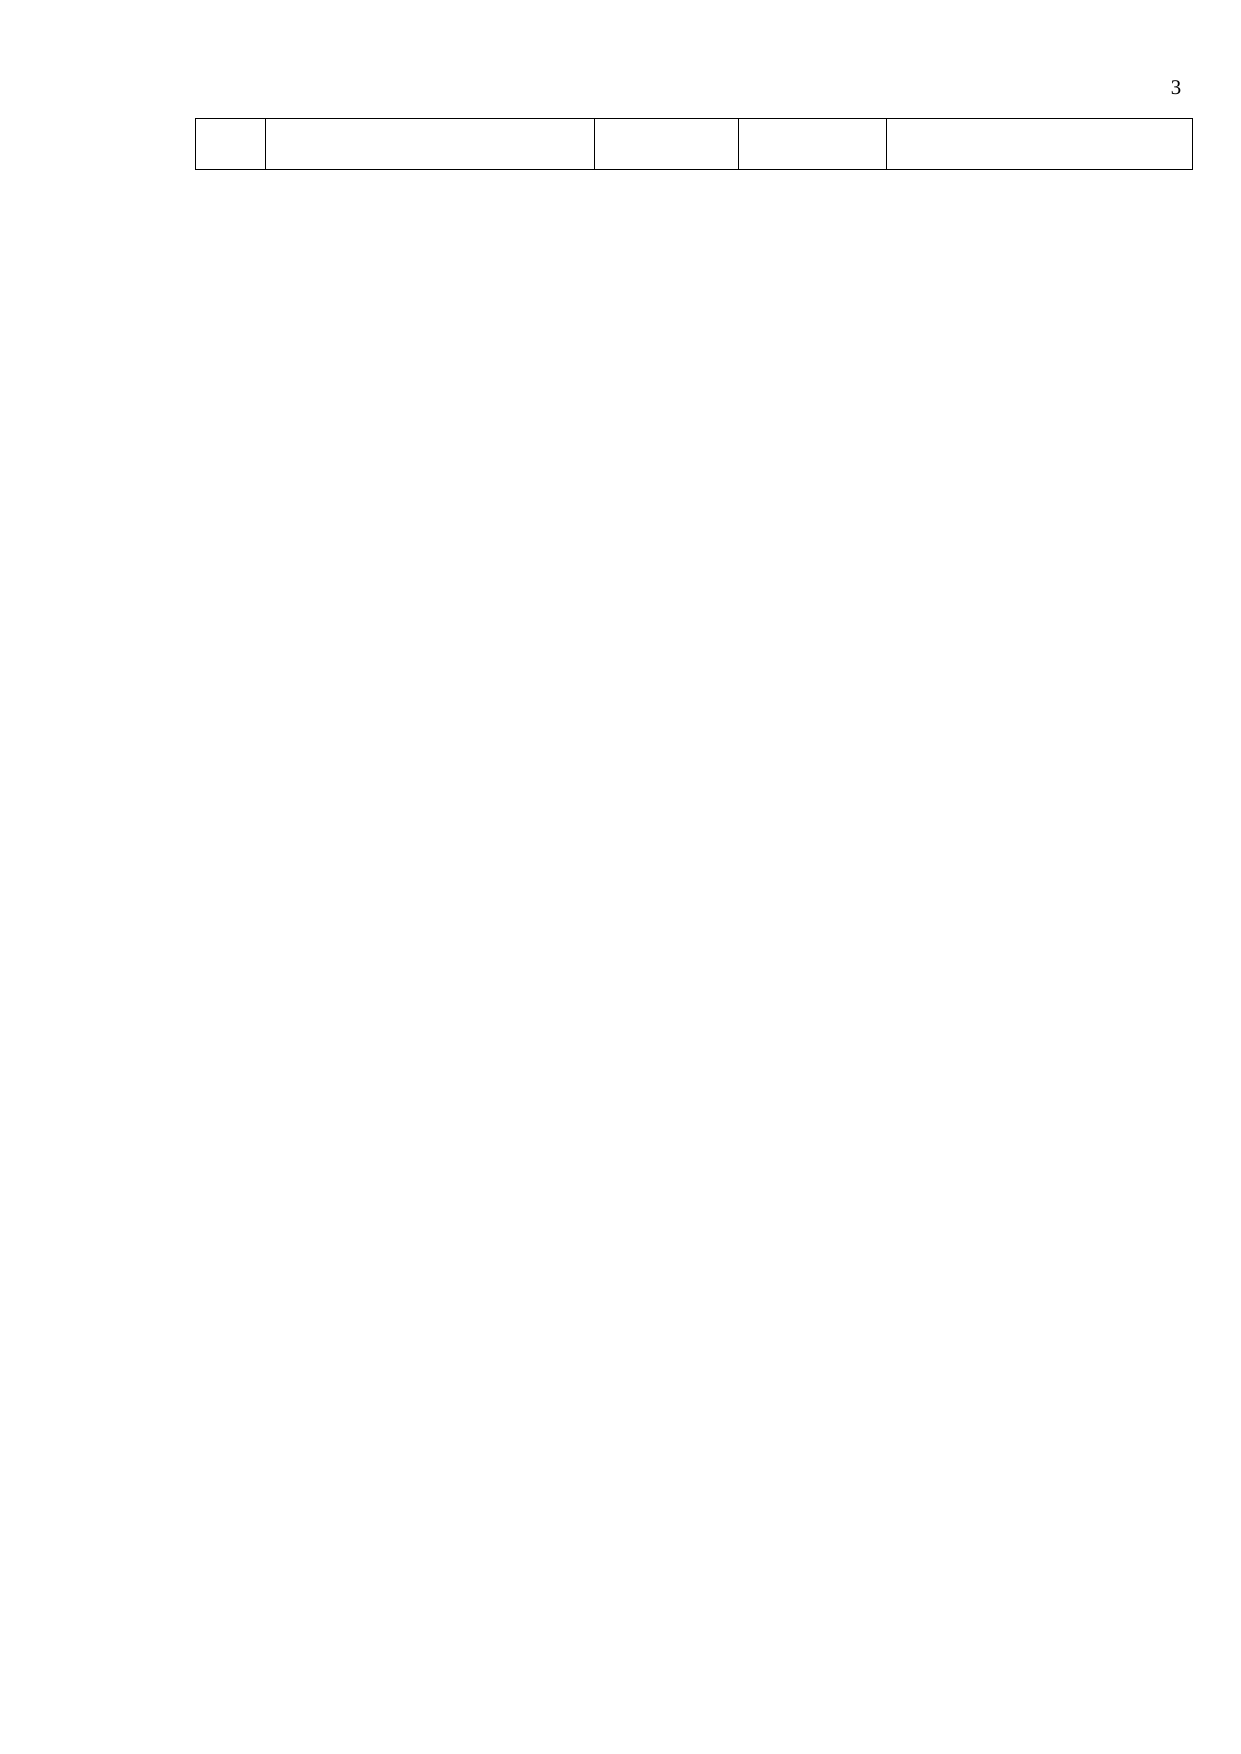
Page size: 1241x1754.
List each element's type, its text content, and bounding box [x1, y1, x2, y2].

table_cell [887, 119, 1192, 169]
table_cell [595, 119, 738, 169]
table_cell [739, 119, 886, 169]
table_cell 4.1. 4.2. [196, 119, 265, 169]
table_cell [266, 119, 594, 169]
